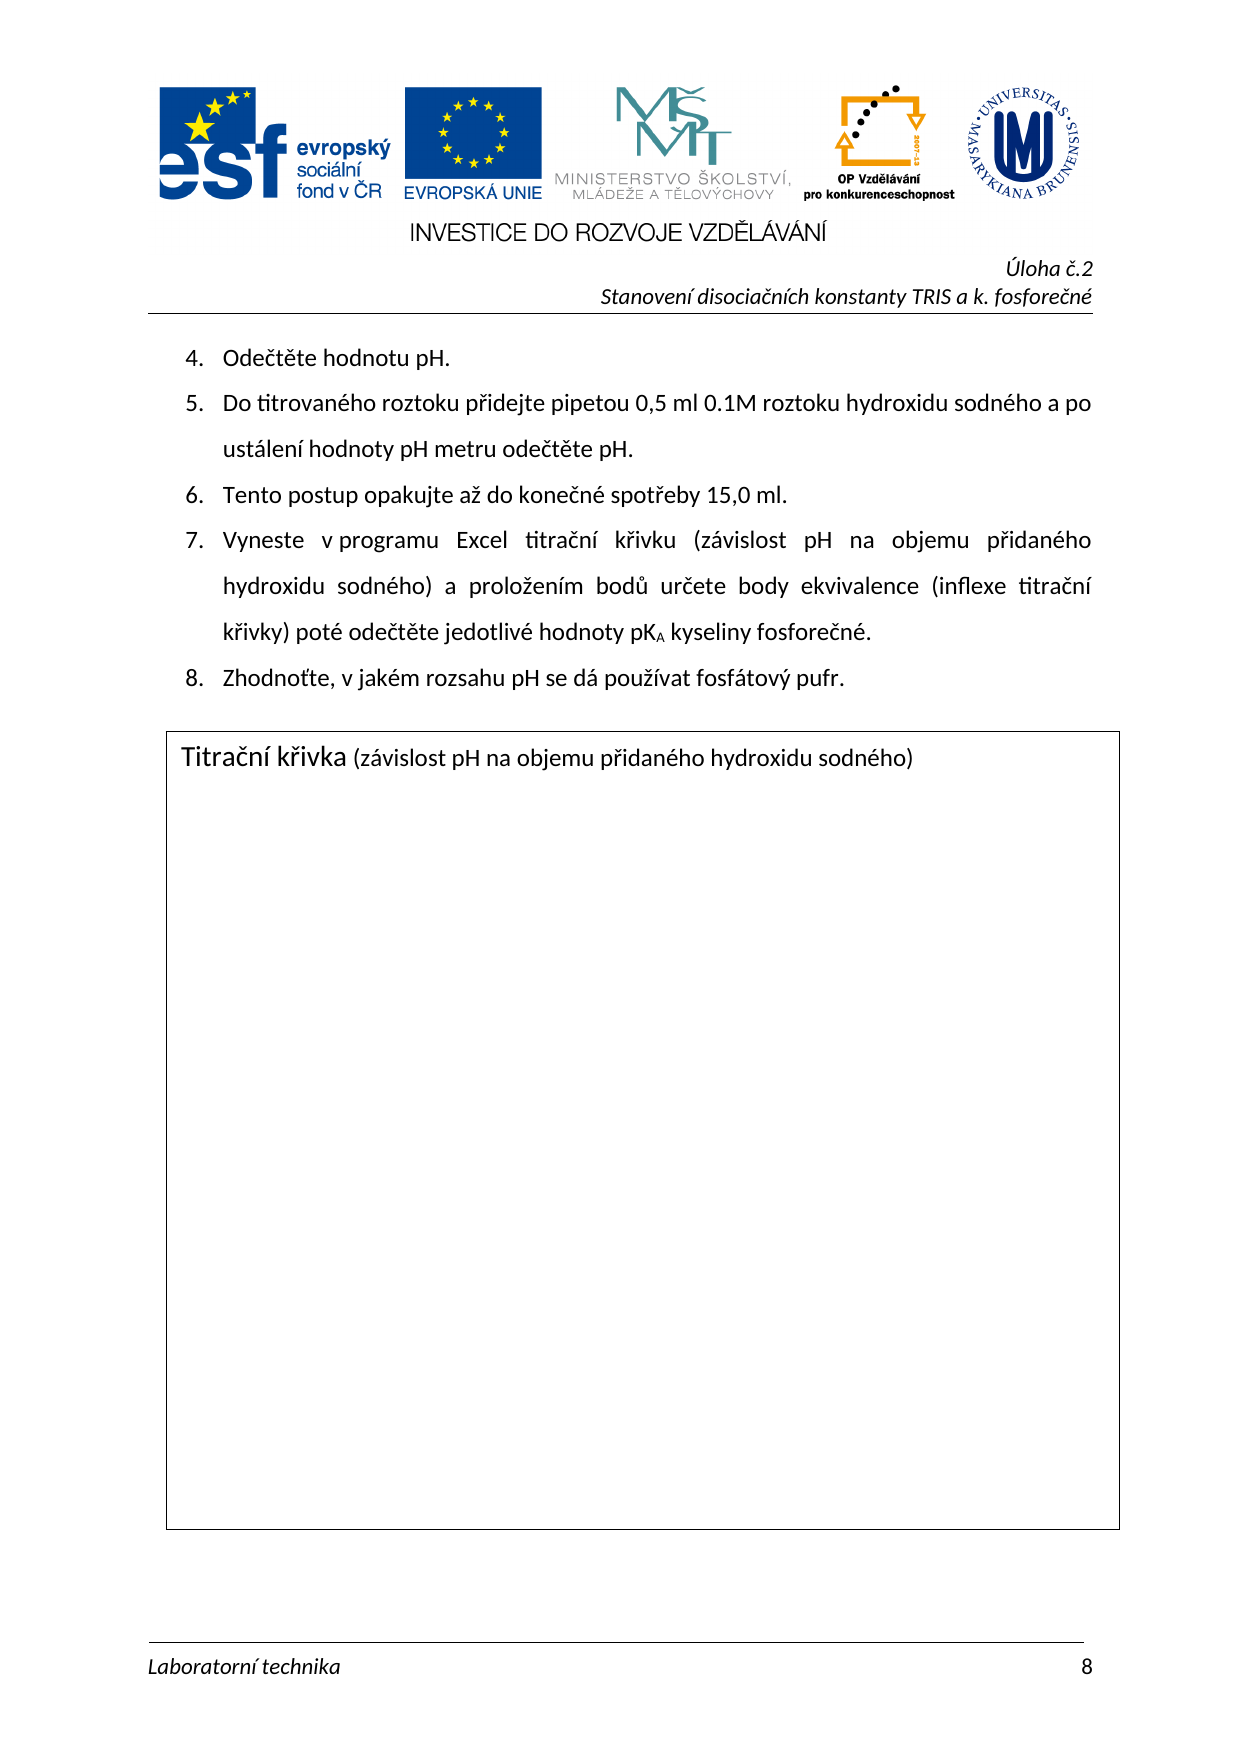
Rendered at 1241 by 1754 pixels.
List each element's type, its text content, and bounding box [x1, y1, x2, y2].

picture [147, 73, 1093, 255]
list Zhodnoťte, v jakém rozsahu pH se dá používat fosfátový pufr. [185, 662, 1093, 692]
list Do titrovaného roztoku přidejte pipetou 0,5 ml 0.1M roztoku hydroxidu sodného a po ustálení hodnoty pH metru odečtěte pH. [185, 387, 1093, 464]
list Vyneste v programu Excel titrační křivku (závislost pH na objemu přidaného hydroxidu sodného) a proložením bodů určete body ekvivalence (inflexe titrační křivky) poté odečtěte jedotlivé hodnoty pKA kyseliny fosforečné. [185, 524, 1093, 647]
list Odečtěte hodnotu pH. [185, 342, 1093, 372]
list Tento postup opakujte až do konečné spotřeby 15,0 ml. [185, 479, 1093, 509]
